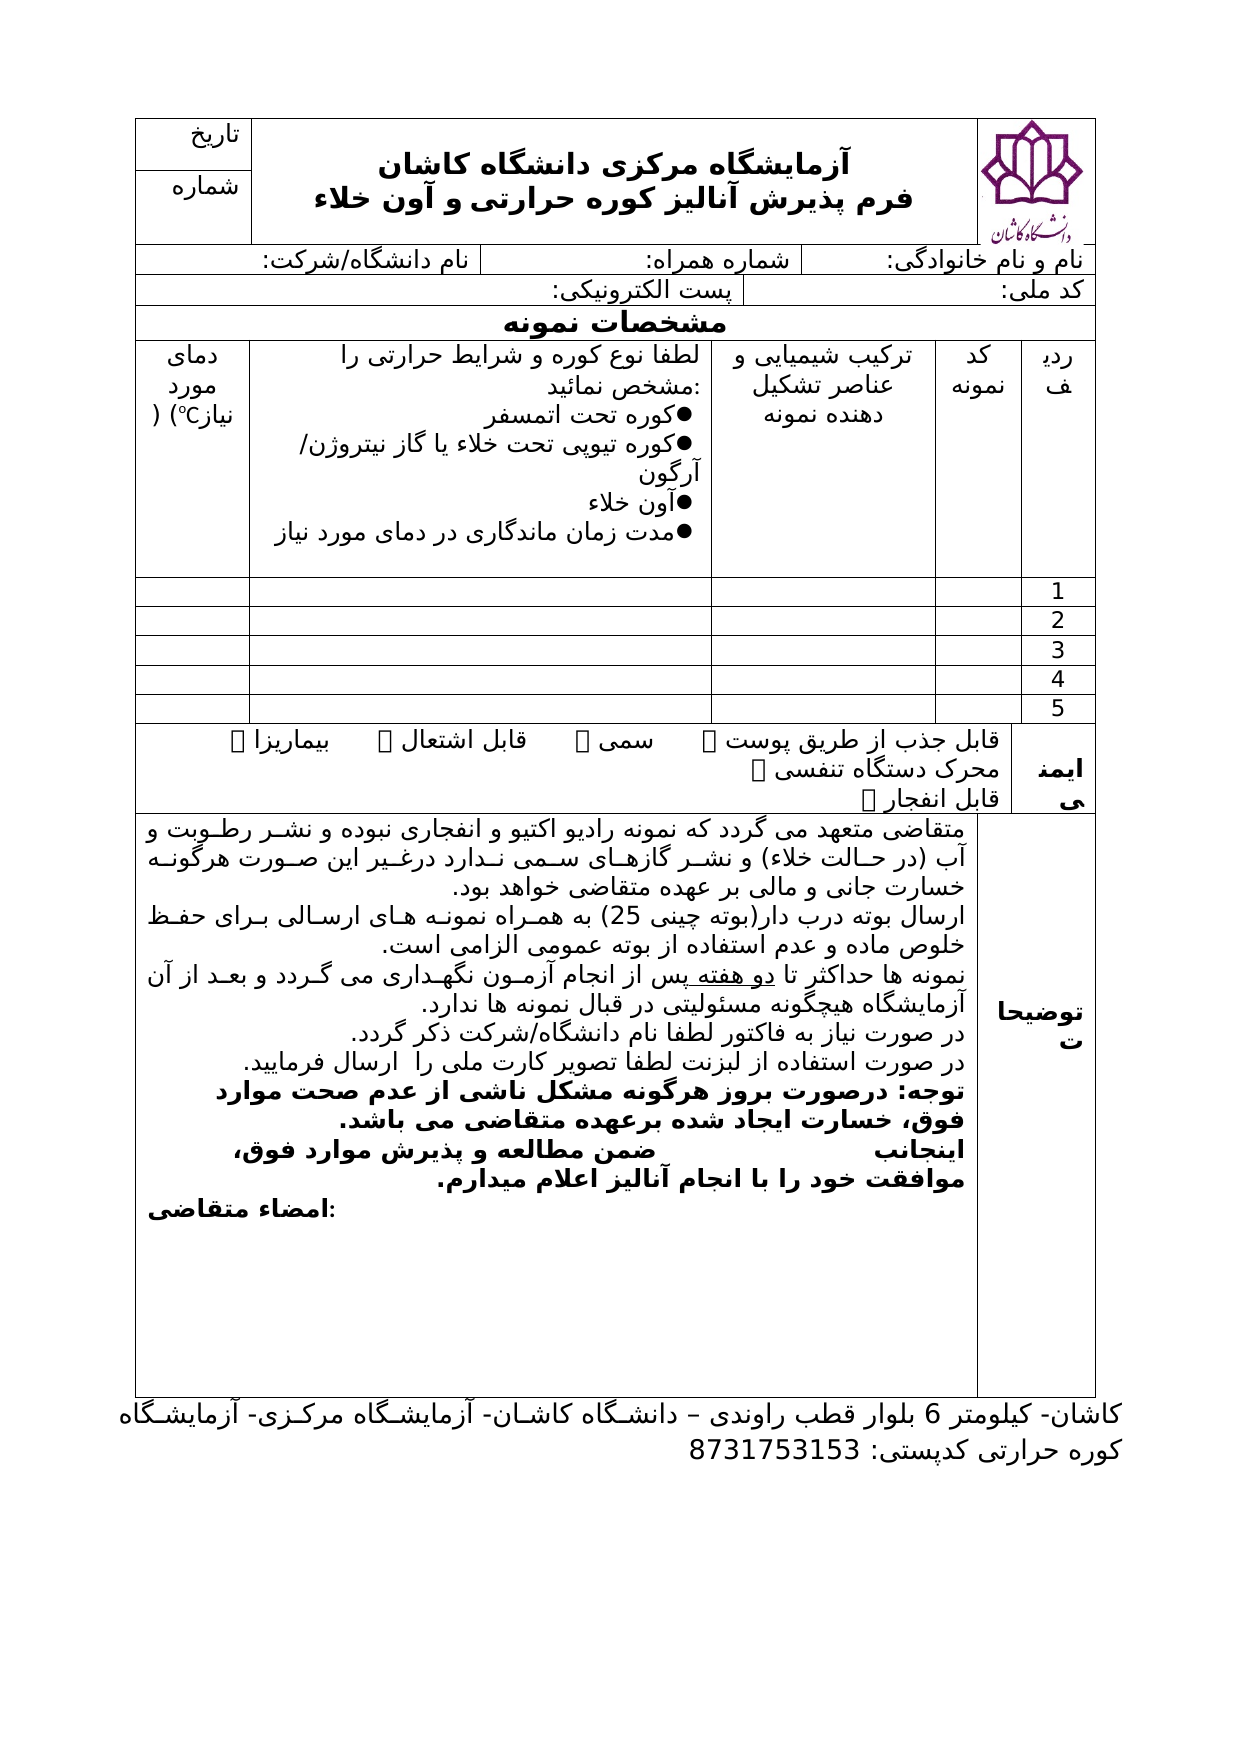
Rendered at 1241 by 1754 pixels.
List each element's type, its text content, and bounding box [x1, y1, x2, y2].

table_cell لطفا نوع کوره و شرایط حرارتی را مشخص نمائید: کوره تحت اتمسفر کوره تیوپی تحت خلاء یا گاز نیتروژن/ آرگون آون خلاء مدت زمان ماندگاری در دمای مورد نیاز [250, 341, 711, 577]
text کاشان- کیلومتر 6 بلوار قطب راوندی – دانشگاه کاشان- آزمایشگاه مرکزی- آزمایشگاه کوره حرارتی کدپستی: 8731753153 [118, 1398, 1122, 1466]
table_cell قابل جذب از طریق پوست سمی قابل اشتعال بیماری‎زا محرک دستگاه تنفسی قابل انفجار [136, 724, 1011, 813]
table_cell پست الکترونیکی: [136, 275, 743, 304]
table_cell [250, 636, 711, 664]
table_cell [712, 607, 935, 635]
table_header آزمایشگاه مرکزی دانشگاه کاشان فرم پذیرش آنالیز کوره حرارتی و آون خلاء [252, 119, 977, 244]
table_cell [936, 695, 1021, 723]
table_cell ردیف [1022, 341, 1095, 577]
table_cell نام و نام خانوادگی: [802, 245, 1095, 274]
table_cell [936, 578, 1021, 606]
table_cell مشخصات نمونه [136, 306, 1095, 339]
table_cell نام دانشگاه/شرکت: [136, 245, 480, 274]
table_cell [136, 636, 249, 664]
table_cell توضیحات [978, 814, 1095, 1397]
table_header [1084, 119, 1095, 244]
table_cell [712, 578, 935, 606]
table_cell [136, 607, 249, 635]
table_cell 1 [1022, 578, 1095, 606]
picture [980, 119, 1084, 245]
table_cell کد نمونه [936, 341, 1021, 577]
table_cell [712, 695, 935, 723]
table_cell دمای مورد نیازoC) ( [136, 341, 249, 577]
table_cell 4 [1022, 666, 1095, 694]
table_cell [250, 578, 711, 606]
table_header تاریخ [136, 119, 251, 170]
table_cell ایمنی [1012, 724, 1095, 813]
table_cell [136, 666, 249, 694]
table_cell [936, 607, 1021, 635]
table_cell شماره [136, 171, 251, 244]
table_cell [136, 695, 249, 723]
table_cell [936, 666, 1021, 694]
table_cell [712, 666, 935, 694]
table_cell کد ملی: [744, 275, 1095, 304]
table_cell متقاضی متعهد می گردد که نمونه رادیو اکتیو و انفجاری نبوده و نشر رطوبت و آب (در حالت خلاء) و نشر گازهای سمی ندارد درغیر این صورت هرگونه خسارت جانی و مالی بر عهده متقاضی خواهد بود. ارسال بوته درب دار(بوته چینی 25) به همراه نمونه های ارسالی برای حفظ خلوص ماده و عدم استفاده از بوته عمومی الزامی است. نمونه ها حداکثر تا دو هفته پس از انجام آزمون نگهداری می گردد و بعد از آن آزمایشگاه هیچگونه مسئولیتی در قبال نمونه ها ندارد. در صورت نیاز به فاکتور لطفا نام دانشگاه/شرکت ذکر گردد. در صورت استفاده از لبزنت لطفا تصویر کارت ملی را ارسال فرمایید. توجه: درصورت بروز هرگونه مشکل ناشی از عدم صحت موارد فوق، خسارت ایجاد شده برعهده متقاضی می باشد. اینجانب ضمن مطالعه و پذیرش موارد فوق، موافقت خود را با انجام آنالیز اعلام می‎دارم. امضاء متقاضی: [136, 814, 977, 1397]
table_cell [250, 695, 711, 723]
table_cell [936, 636, 1021, 664]
table_cell [136, 578, 249, 606]
table_cell [250, 607, 711, 635]
table_cell ترکیب شیمیایی و عناصر تشکیل دهنده نمونه [712, 341, 935, 577]
table_cell [712, 636, 935, 664]
table_cell 2 [1022, 607, 1095, 635]
table_cell [250, 666, 711, 694]
table_cell شماره همراه: [481, 245, 801, 274]
table_cell 3 [1022, 636, 1095, 664]
table_cell 5 [1022, 695, 1095, 723]
